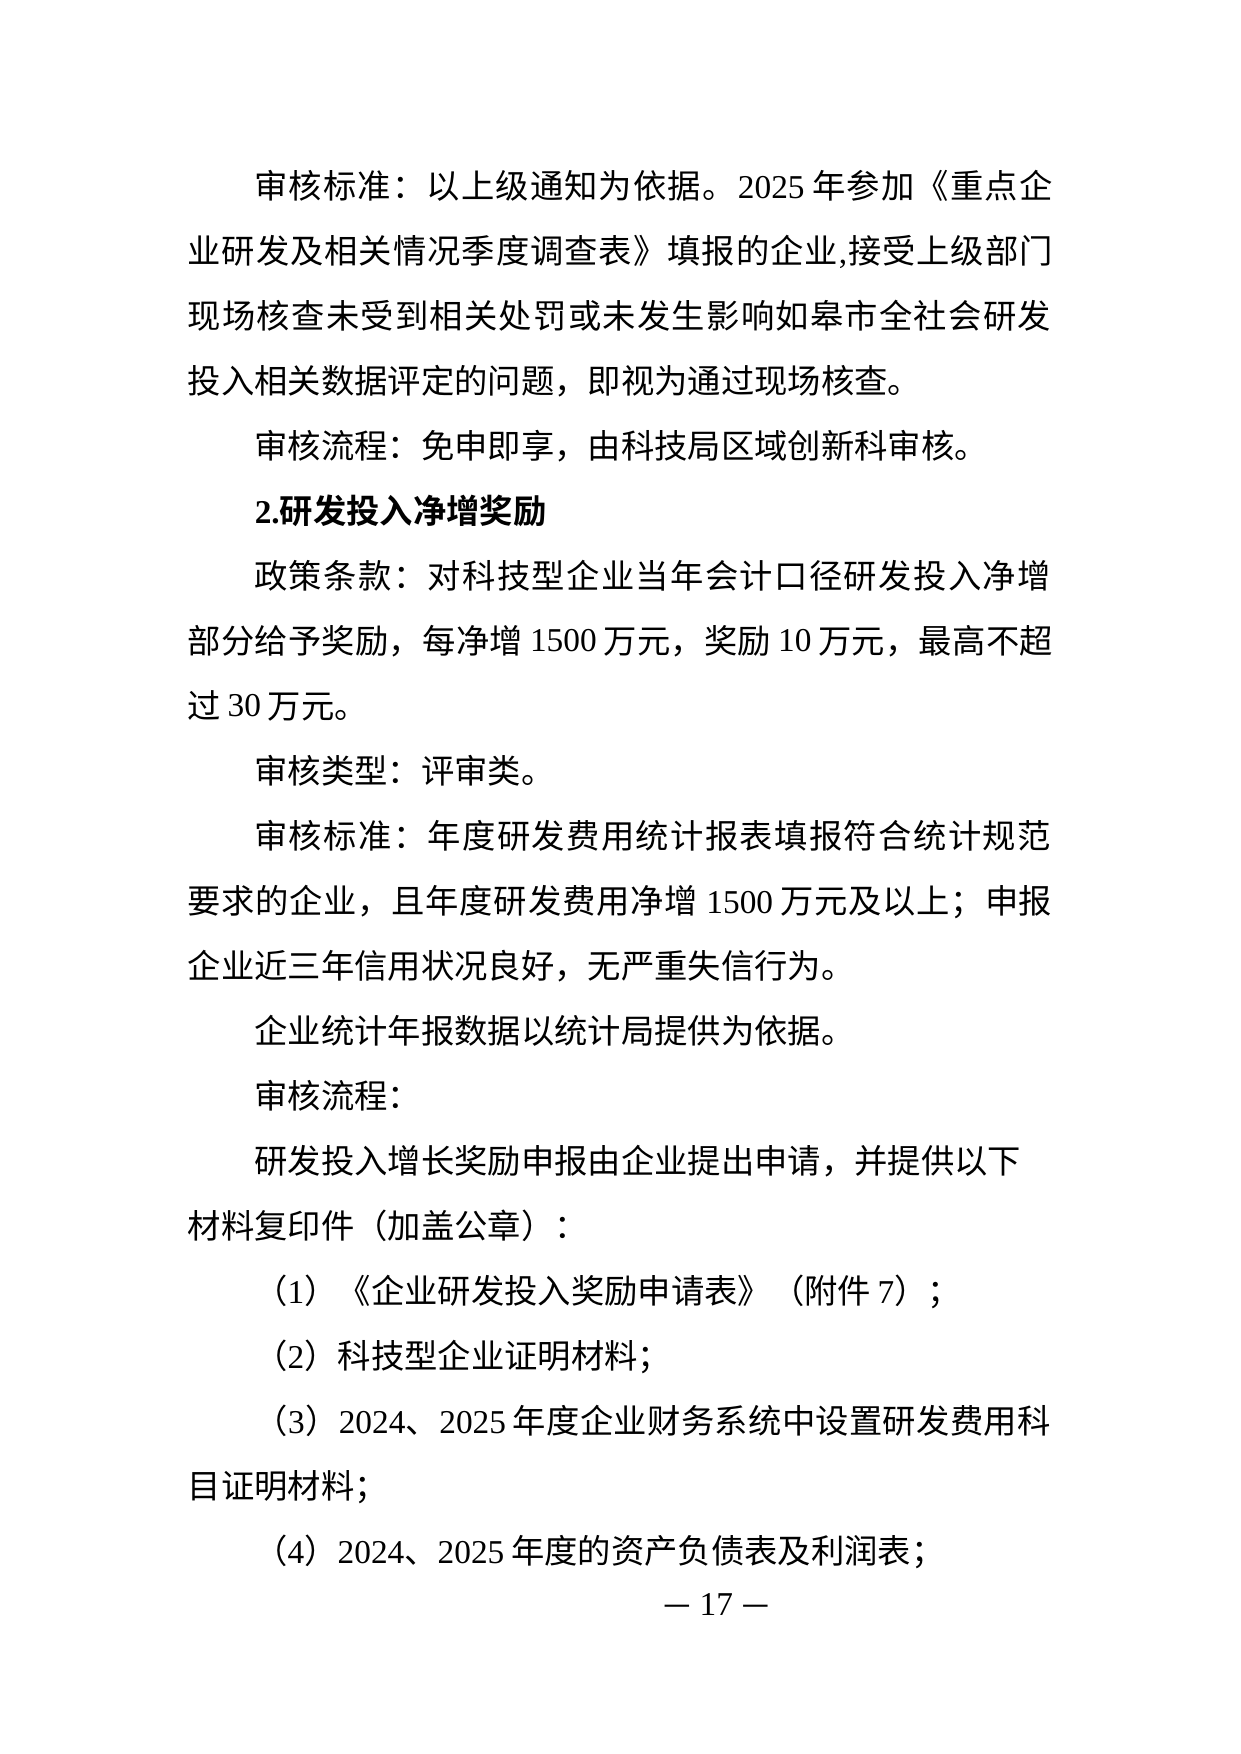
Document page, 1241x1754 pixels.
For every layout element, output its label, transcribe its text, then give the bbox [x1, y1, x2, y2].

text （1）《企业研发投入奖励申请表》（附件7）； [187, 1257, 1053, 1322]
text 审核标准：年度研发费用统计报表填报符合统计规范要求的企业，且年度研发费用净增1500万元及以上；申报企业近三年信用状况良好，无严重失信行为。 [187, 802, 1053, 997]
text 审核流程： [187, 1062, 1053, 1127]
text （3）2024、2025年度企业财务系统中设置研发费用科目证明材料； [187, 1387, 1053, 1517]
text （4）2024、2025年度的资产负债表及利润表； [187, 1517, 1053, 1582]
text 研发投入增长奖励申报由企业提出申请，并提供以下材料复印件（加盖公章）： [187, 1127, 1053, 1257]
text 审核标准：以上级通知为依据。2025年参加《重点企业研发及相关情况季度调查表》填报的企业,接受上级部门现场核查未受到相关处罚或未发生影响如皋市全社会研发投入相关数据评定的问题，即视为通过现场核查。 [187, 152, 1053, 412]
text 企业统计年报数据以统计局提供为依据。 [187, 997, 1053, 1062]
text 2.研发投入净增奖励 [187, 477, 1053, 542]
text （2）科技型企业证明材料； [187, 1322, 1053, 1387]
text 政策条款：对科技型企业当年会计口径研发投入净增部分给予奖励，每净增1500万元，奖励10万元，最高不超过30万元。 [187, 542, 1053, 737]
text 审核类型：评审类。 [187, 737, 1053, 802]
text 审核流程：免申即享，由科技局区域创新科审核。 [187, 412, 1053, 477]
